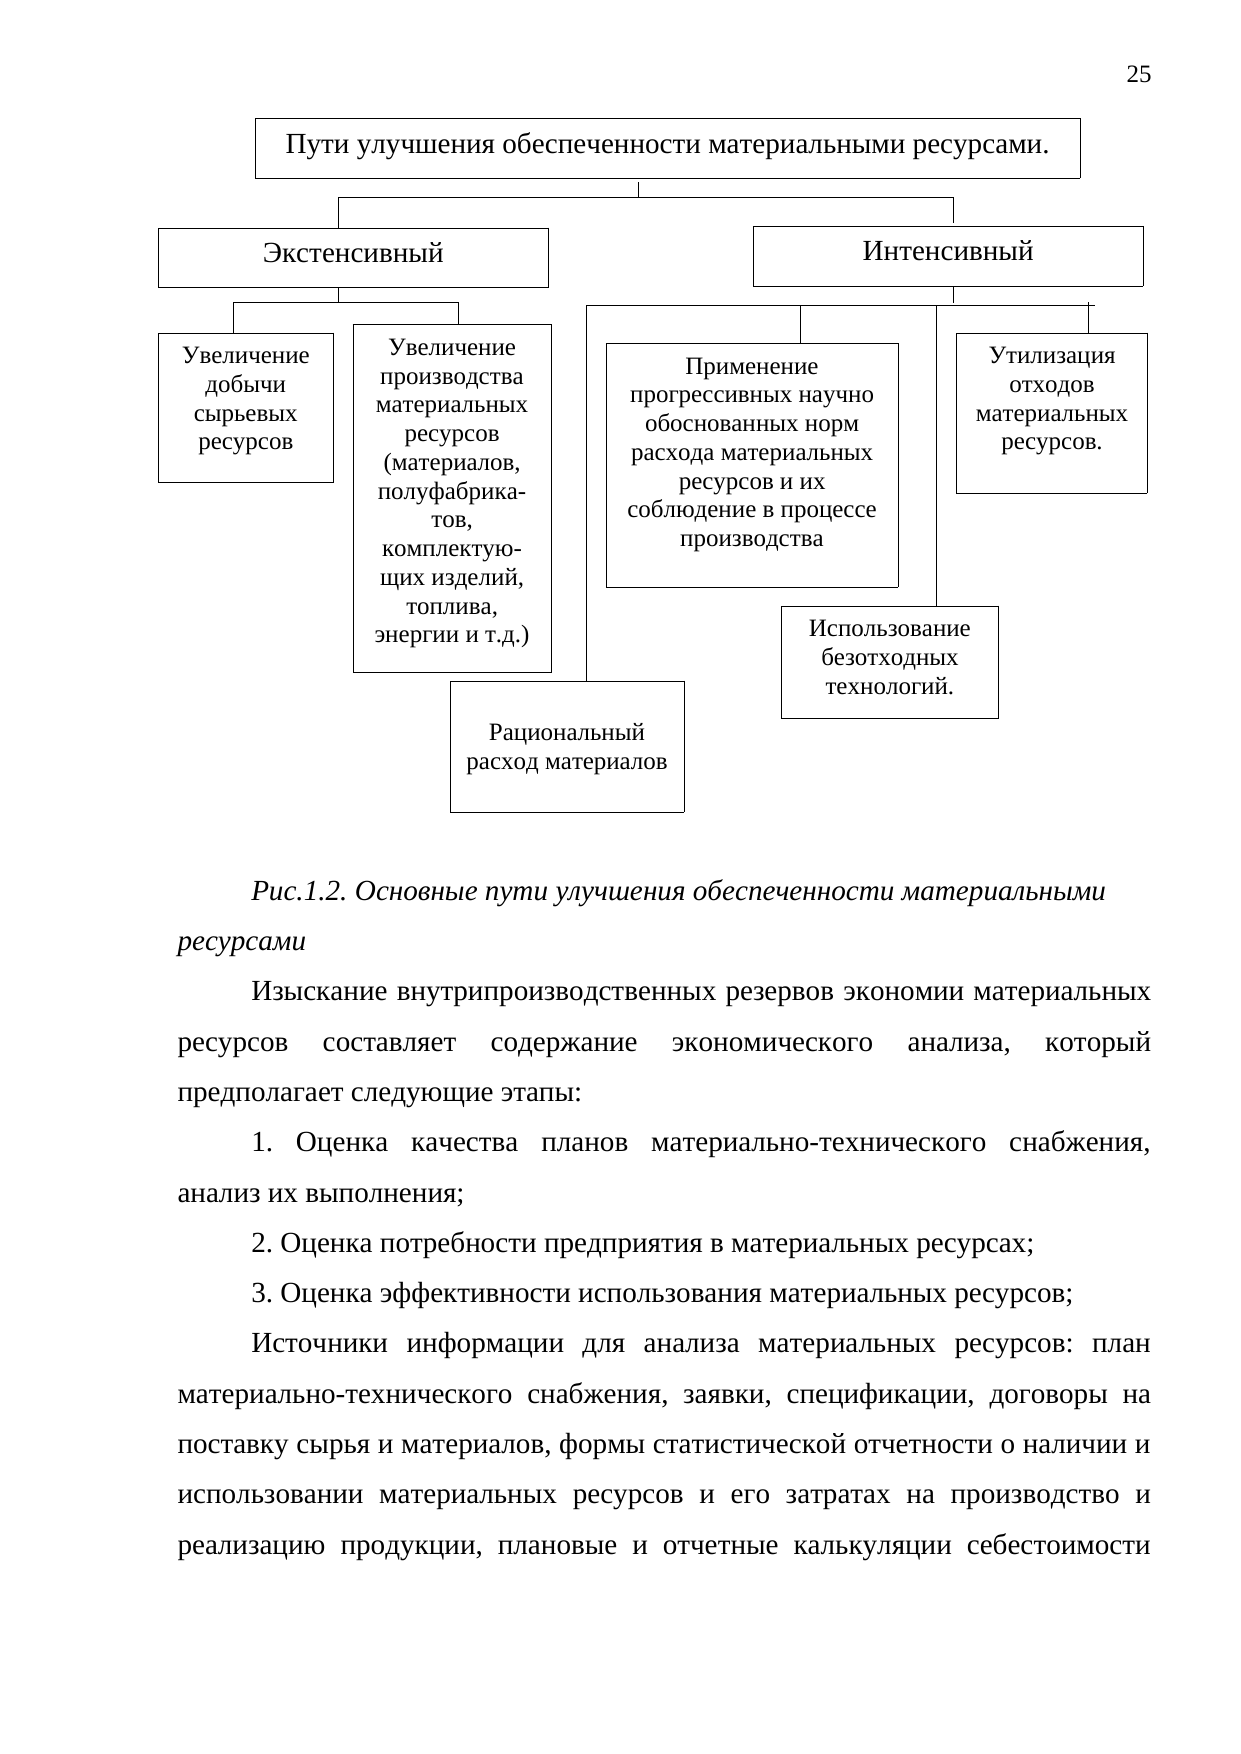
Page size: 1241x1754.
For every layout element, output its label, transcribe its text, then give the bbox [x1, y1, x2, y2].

text 1. Оценка качества планов материально-технического снабжения, анализ их выполнения; [177, 1124, 1152, 1208]
text 3. Оценка эффективности использования материальных ресурсов; [177, 1275, 1152, 1309]
text Изыскание внутрипроизводственных резервов экономии материальных ресурсов составляет содержание экономического анализа, который предполагает следующие этапы: [177, 973, 1152, 1108]
text 2. Оценка потребности предприятия в материальных ресурсах; [177, 1225, 1152, 1258]
text Рис.1.2. Основные пути улучшения обеспеченности материальными ресурсами [177, 873, 1152, 957]
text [177, 1326, 1152, 1560]
